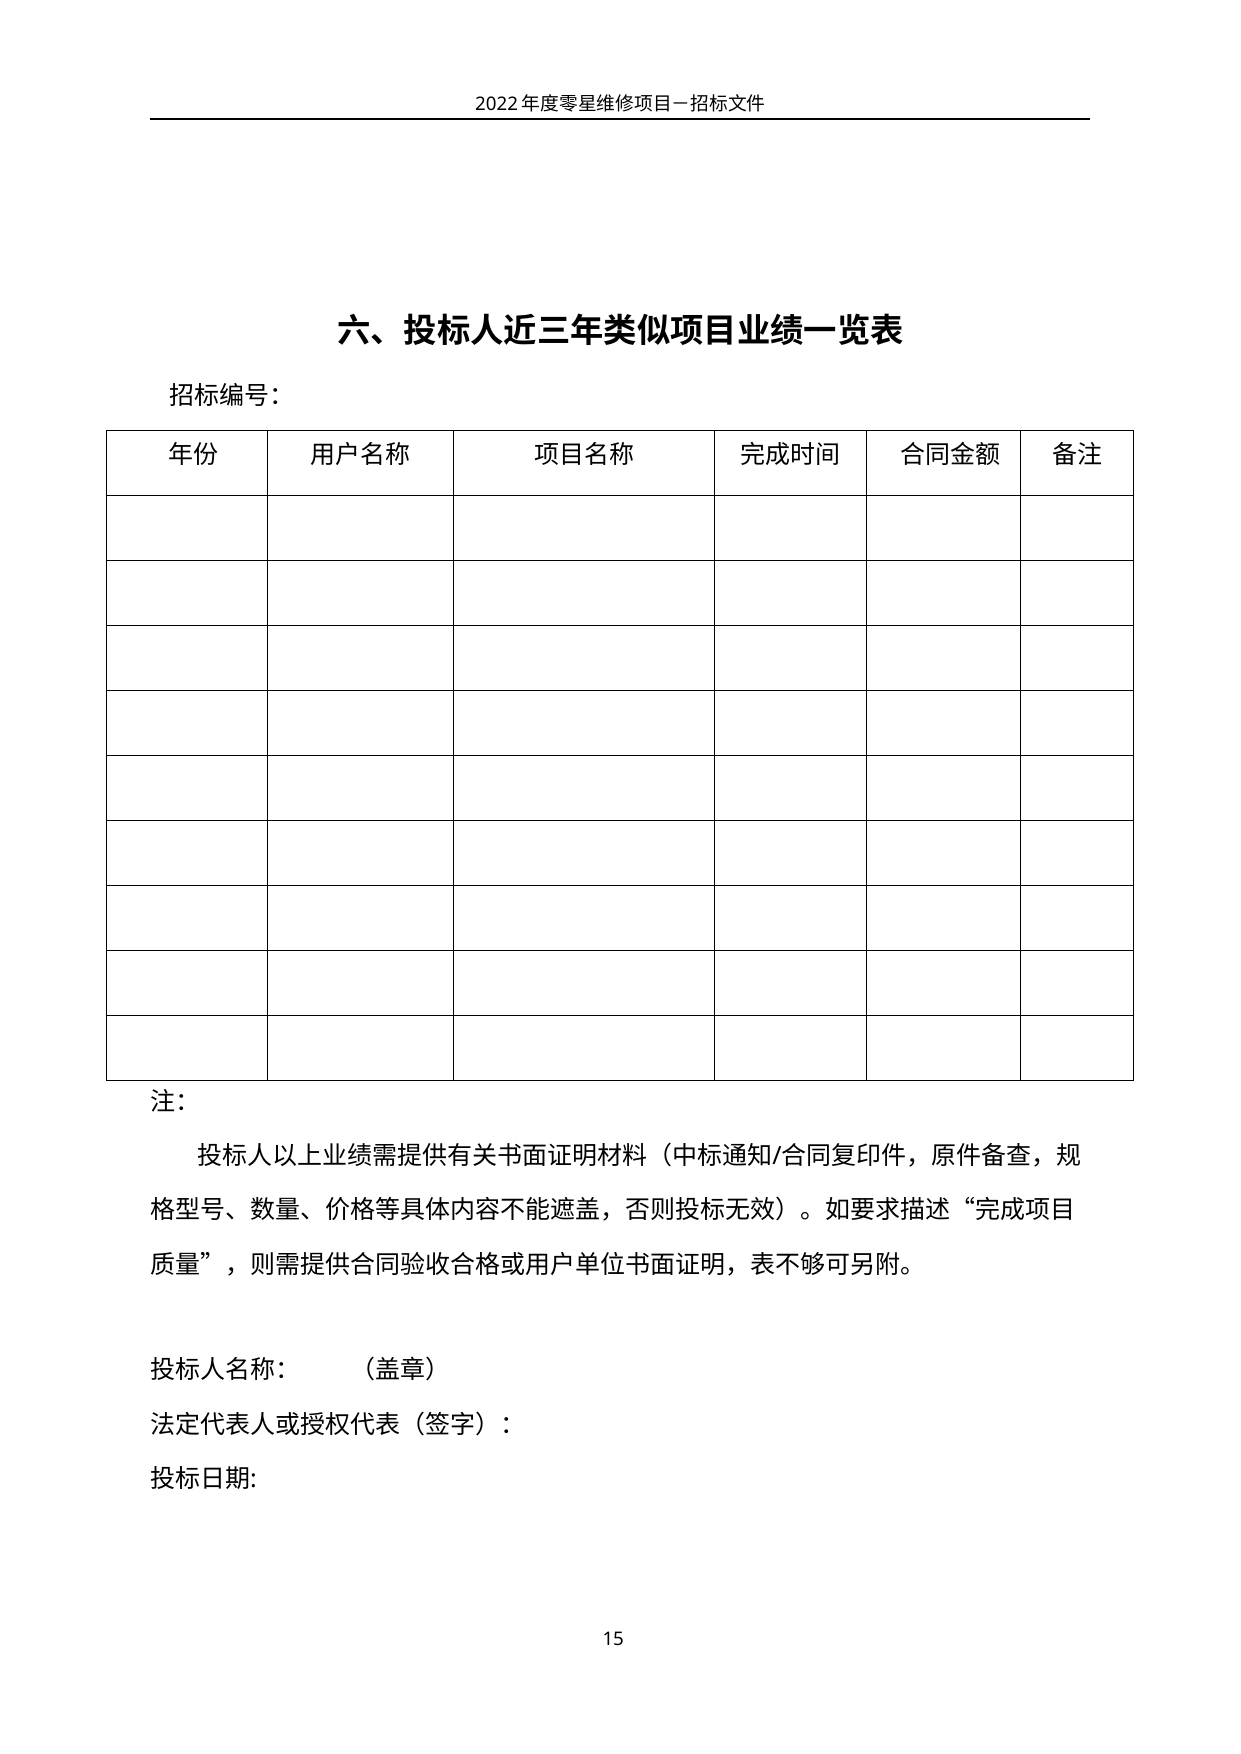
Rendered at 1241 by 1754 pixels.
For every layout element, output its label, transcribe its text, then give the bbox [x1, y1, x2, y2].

text 注： [150, 1081, 1090, 1117]
text 法定代表人或授权代表（签字）： [150, 1404, 1090, 1440]
table_header 合同金额 [867, 431, 1020, 495]
table_cell [268, 1016, 453, 1080]
table_cell [454, 886, 714, 950]
table_cell [107, 821, 267, 885]
table_header 完成时间 [715, 431, 866, 495]
table_cell [1021, 1016, 1133, 1080]
text 投标日期: [150, 1458, 1090, 1495]
table_cell [715, 626, 866, 690]
table_cell [454, 691, 714, 755]
table_header 备注 [1021, 431, 1133, 495]
table_cell [867, 951, 1020, 1015]
table_cell [867, 821, 1020, 885]
table_cell [1021, 561, 1133, 625]
table_cell [454, 756, 714, 820]
table_cell [454, 821, 714, 885]
table_cell [867, 1016, 1020, 1080]
table_cell [454, 1016, 714, 1080]
table_cell [107, 886, 267, 950]
table_cell [268, 951, 453, 1015]
table_cell [268, 756, 453, 820]
table_cell [454, 496, 714, 560]
table_cell [715, 886, 866, 950]
table_cell [867, 626, 1020, 690]
table_cell [1021, 496, 1133, 560]
table_cell [1021, 626, 1133, 690]
table_cell [107, 1016, 267, 1080]
table_cell [107, 691, 267, 755]
table_cell [1021, 951, 1133, 1015]
table_cell [454, 951, 714, 1015]
table_cell [715, 496, 866, 560]
table_cell [867, 691, 1020, 755]
table_cell [867, 496, 1020, 560]
subtitle 六、投标人近三年类似项目业绩一览表 [150, 303, 1090, 352]
table_cell [867, 756, 1020, 820]
table_cell [715, 951, 866, 1015]
table_cell [268, 626, 453, 690]
table_cell [715, 691, 866, 755]
table_cell [1021, 691, 1133, 755]
table_cell [268, 886, 453, 950]
table_cell [107, 561, 267, 625]
table_cell [715, 821, 866, 885]
table_cell [1021, 756, 1133, 820]
table_cell [715, 1016, 866, 1080]
table_cell [107, 951, 267, 1015]
text 投标人名称： （盖章） [150, 1350, 1090, 1386]
table_cell [454, 561, 714, 625]
table_cell [268, 691, 453, 755]
text 招标编号： [150, 376, 1090, 412]
table_cell [107, 496, 267, 560]
table_cell [1021, 821, 1133, 885]
table_cell [454, 626, 714, 690]
table_cell [1021, 886, 1133, 950]
table_cell [107, 626, 267, 690]
table_header 项目名称 [454, 431, 714, 495]
table_cell [867, 561, 1020, 625]
text 投标人以上业绩需提供有关书面证明材料（中标通知/合同复印件，原件备查，规格型号、数量、价格等具体内容不能遮盖，否则投标无效）。如要求描述“完成项目质量”，则需提供合同验收合格或用户单位书面证明，表不够可另附。 [150, 1136, 1090, 1281]
table_cell [268, 561, 453, 625]
table_cell [867, 886, 1020, 950]
table_cell [268, 821, 453, 885]
table_cell [715, 756, 866, 820]
table_cell [715, 561, 866, 625]
table_cell [268, 496, 453, 560]
table_header 年份 [107, 431, 267, 495]
table_cell [107, 756, 267, 820]
table_header 用户名称 [268, 431, 453, 495]
